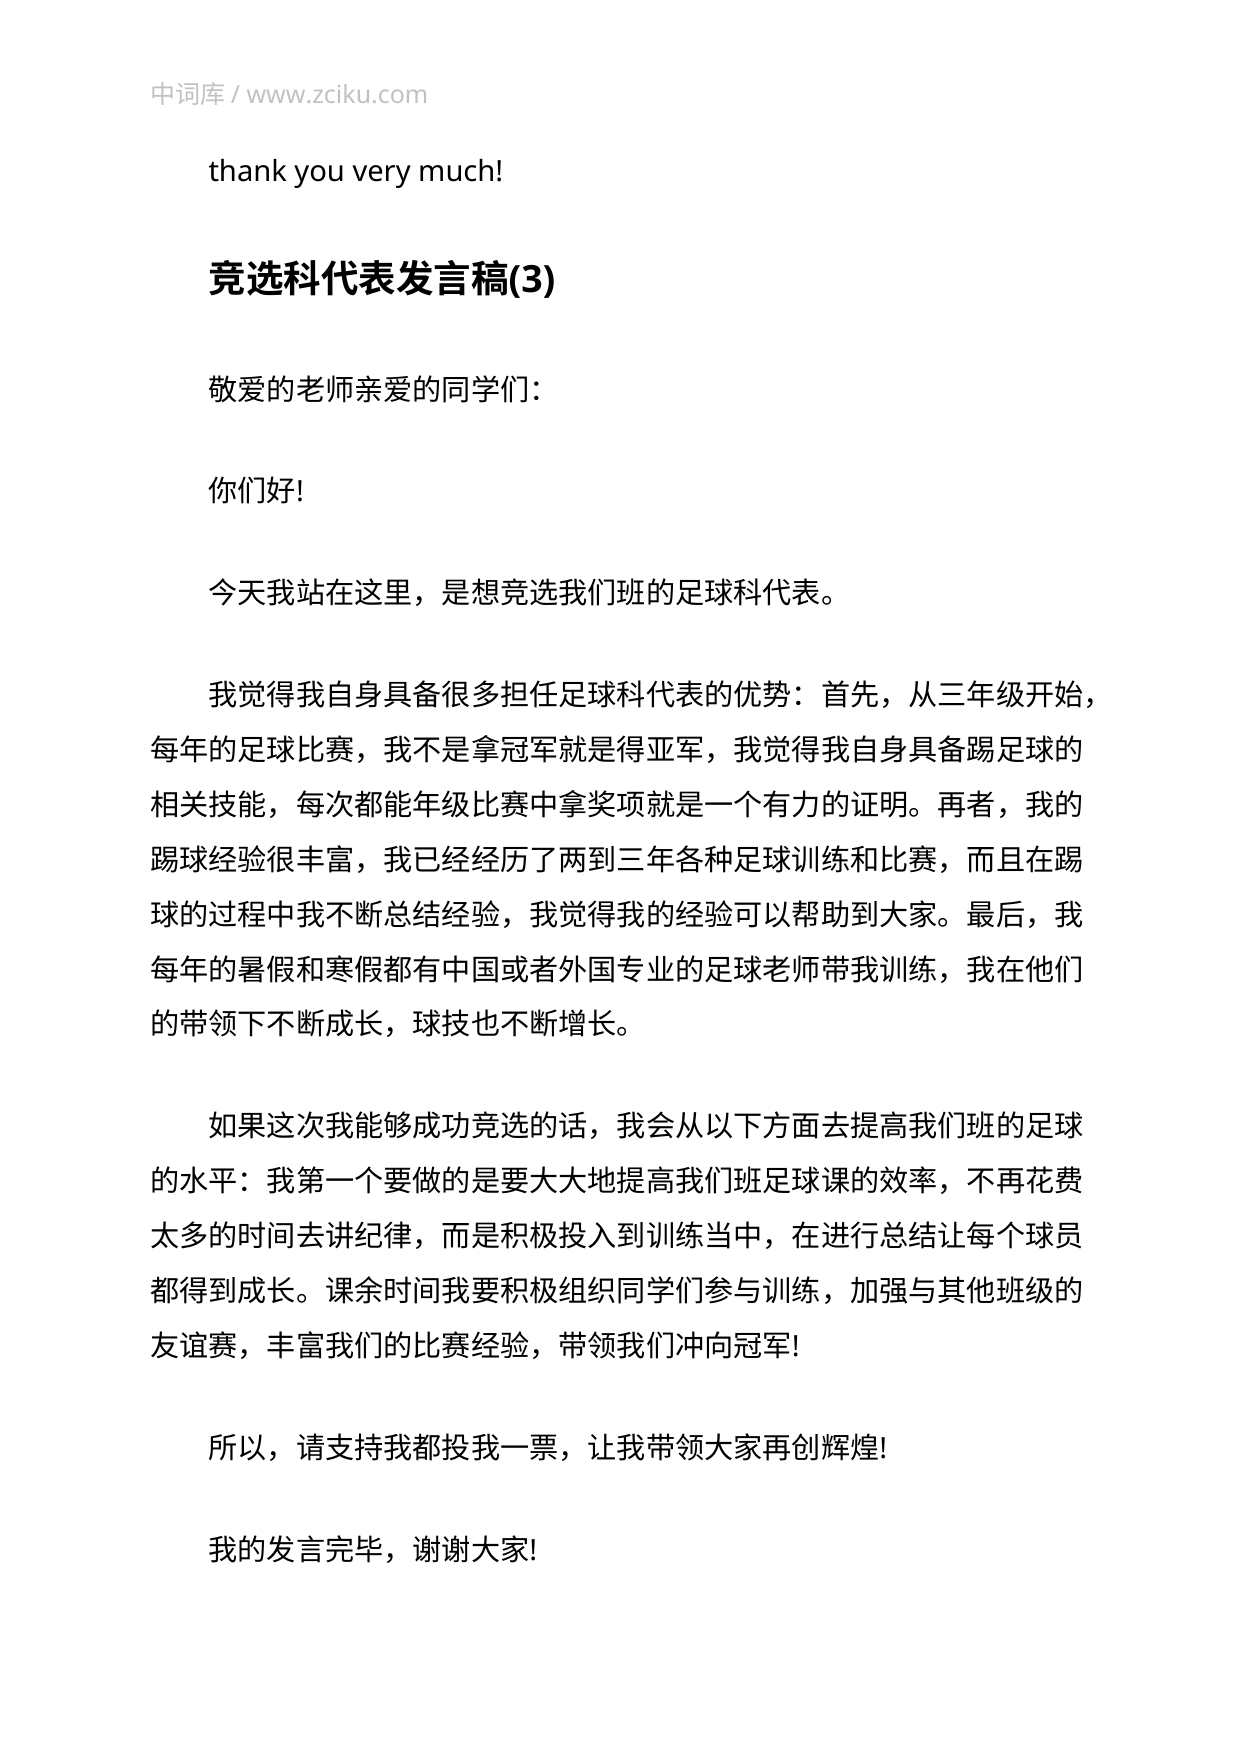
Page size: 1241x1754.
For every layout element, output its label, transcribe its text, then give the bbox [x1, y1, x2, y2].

text 敬爱的老师亲爱的同学们： [150, 366, 1090, 408]
text 所以，请支持我都投我一票，让我带领大家再创辉煌! [150, 1424, 1090, 1467]
text 竞选科代表发言稿(3) [150, 248, 1090, 303]
text 你们好! [150, 468, 1090, 510]
text 今天我站在这里，是想竞选我们班的足球科代表。 [150, 570, 1090, 612]
text 如果这次我能够成功竞选的话，我会从以下方面去提高我们班的足球的水平：我第一个要做的是要大大地提高我们班足球课的效率，不再花费太多的时间去讲纪律，而是积极投入到训练当中，在进行总结让每个球员都得到成长。课余时间我要积极组织同学们参与训练，加强与其他班级的友谊赛，丰富我们的比赛经验，带领我们冲向冠军! [150, 1103, 1090, 1365]
text 我的发言完毕，谢谢大家! [150, 1526, 1090, 1569]
text thank you very much! [150, 150, 1090, 190]
text 我觉得我自身具备很多担任足球科代表的优势：首先，从三年级开始，每年的足球比赛，我不是拿冠军就是得亚军，我觉得我自身具备踢足球的相关技能，每次都能年级比赛中拿奖项就是一个有力的证明。再者，我的踢球经验很丰富，我已经经历了两到三年各种足球训练和比赛，而且在踢球的过程中我不断总结经验，我觉得我的经验可以帮助到大家。最后，我每年的暑假和寒假都有中国或者外国专业的足球老师带我训练，我在他们的带领下不断成长，球技也不断增长。 [150, 672, 1090, 1043]
